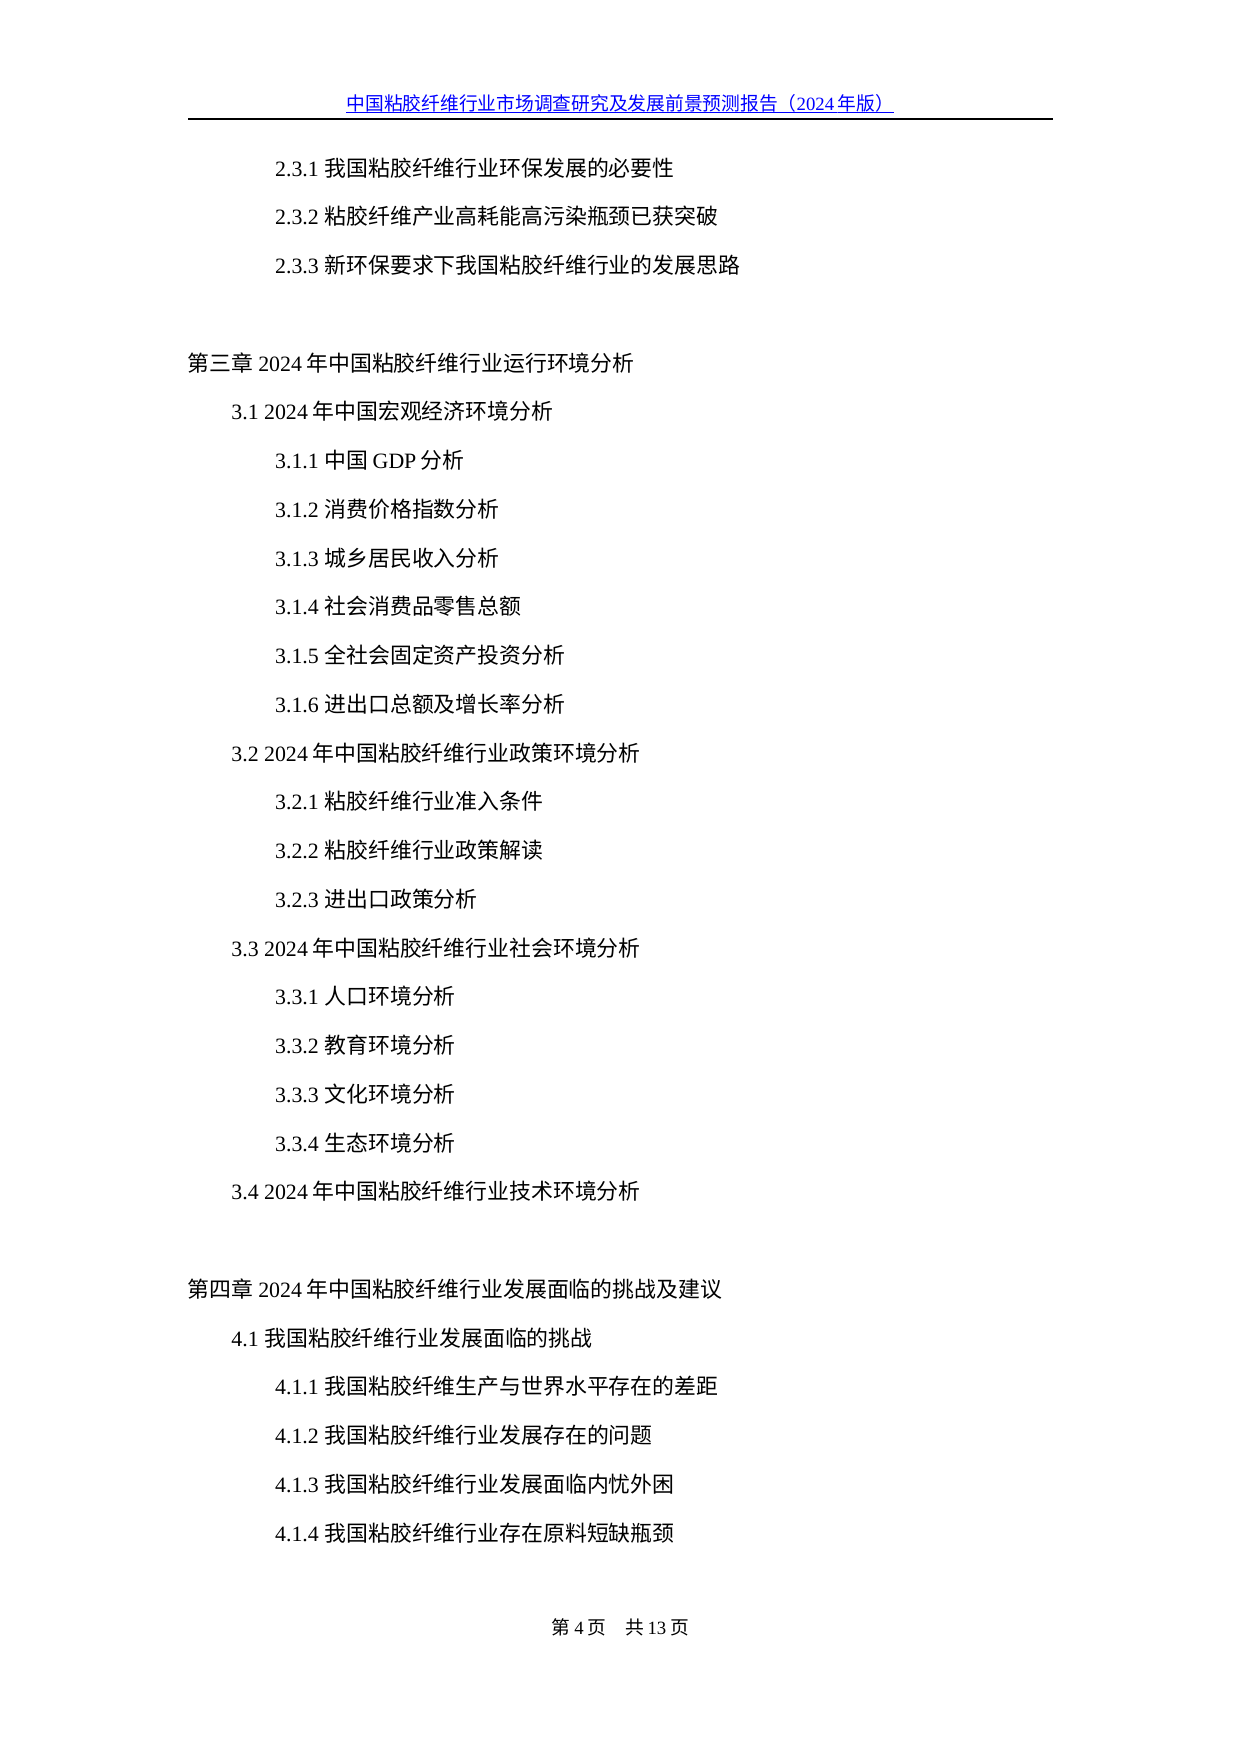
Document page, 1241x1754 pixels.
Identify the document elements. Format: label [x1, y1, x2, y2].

text [187, 150, 1053, 1548]
